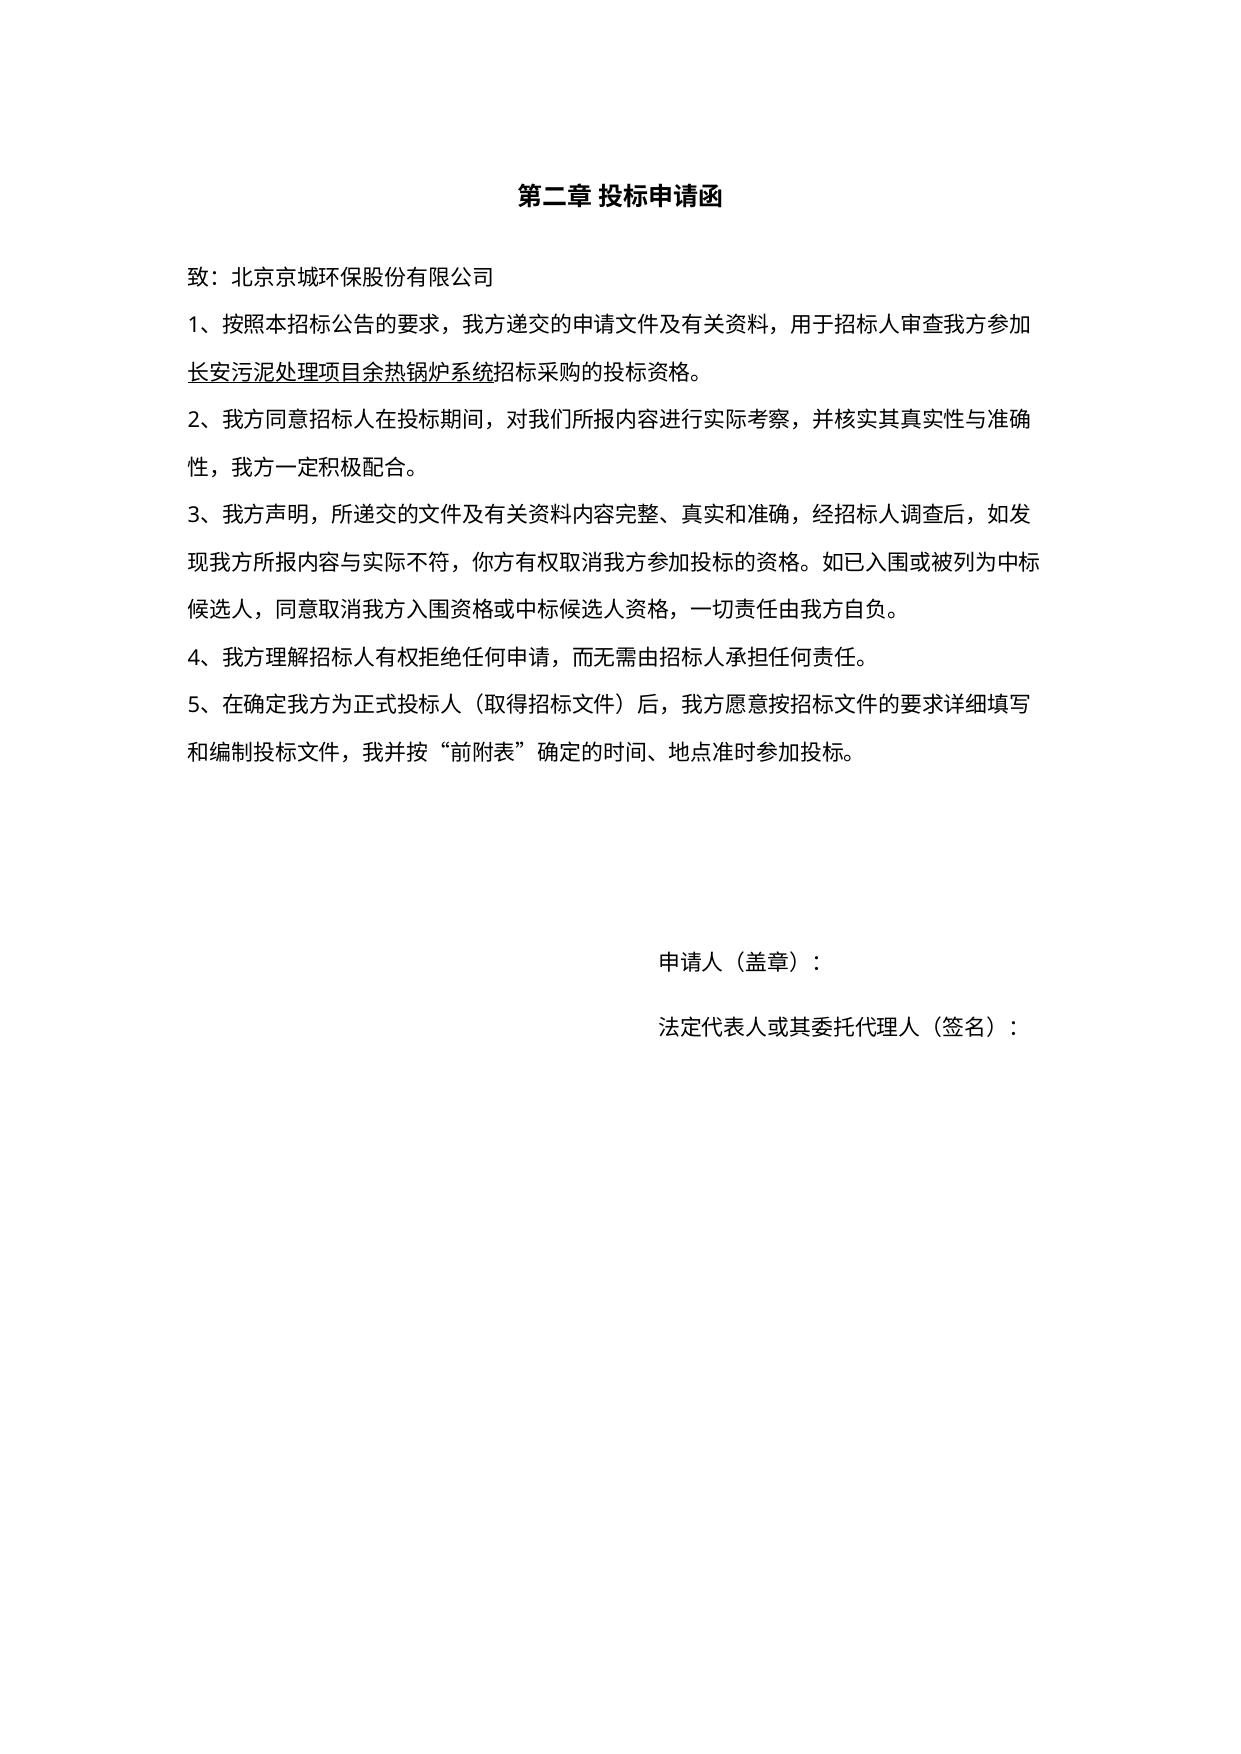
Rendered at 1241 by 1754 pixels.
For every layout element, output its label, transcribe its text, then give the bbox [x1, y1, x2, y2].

text 1、按照本招标公告的要求，我方递交的申请文件及有关资料，用于招标人审查我方参加长安污泥处理项目余热锅炉系统招标采购的投标资格。 [187, 307, 1053, 386]
text 法定代表人或其委托代理人（签名）： [187, 1010, 1069, 1042]
text 申请人（盖章）： [187, 945, 1069, 977]
text 3、我方声明，所递交的文件及有关资料内容完整、真实和准确，经招标人调查后，如发现我方所报内容与实际不符，你方有权取消我方参加投标的资格。如已入围或被列为中标候选人，同意取消我方入围资格或中标候选人资格，一切责任由我方自负。 [187, 497, 1053, 624]
text 4、我方理解招标人有权拒绝任何申请，而无需由招标人承担任何责任。 [187, 640, 1053, 672]
text 致：北京京城环保股份有限公司 [187, 259, 1053, 291]
text 5、在确定我方为正式投标人（取得招标文件）后，我方愿意按招标文件的要求详细填写和编制投标文件，我并按“前附表”确定的时间、地点准时参加投标。 [187, 687, 1053, 767]
subtitle 第二章 投标申请函 [187, 162, 1053, 227]
text 2、我方同意招标人在投标期间，对我们所报内容进行实际考察，并核实其真实性与准确性，我方一定积极配合。 [187, 402, 1053, 481]
